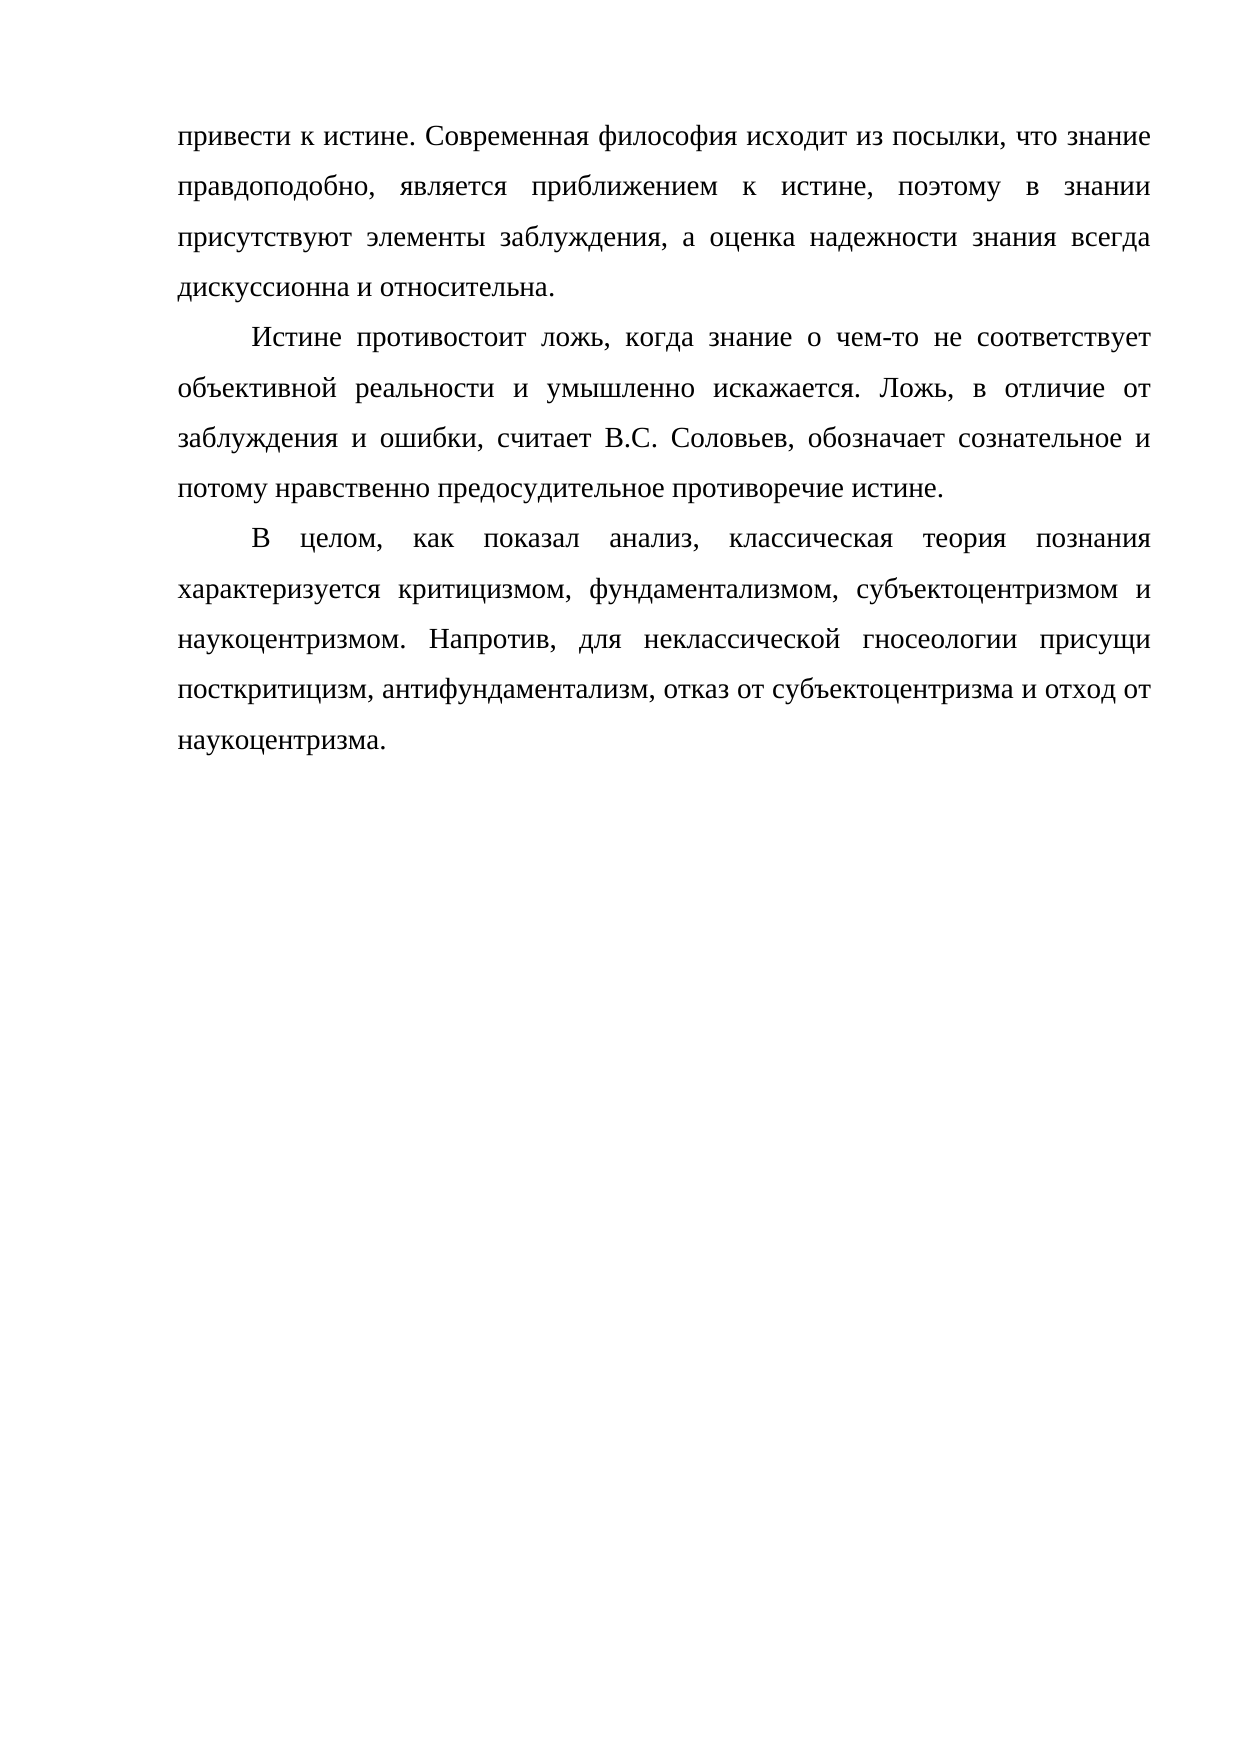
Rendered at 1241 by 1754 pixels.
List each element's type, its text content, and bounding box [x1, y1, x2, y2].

text Истине противостоит ложь, когда знание о чем-то не соответствует объективной реальности и умышленно искажается. Ложь, в отличие от заблуждения и ошибки, считает B.C. Соловьев, обозначает сознательное и потому нравственно предосудительное противоречие истине. [177, 319, 1152, 504]
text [177, 118, 1152, 303]
text В целом, как показал анализ, классическая теория познания характеризуется критицизмом, фундаментализмом, субъектоцентризмом и наукоцентризмом. Напротив, для неклассической гносеологии присущи посткритицизм, антифундаментализм, отказ от субъектоцентризма и отход от наукоцентризма. [177, 521, 1152, 755]
